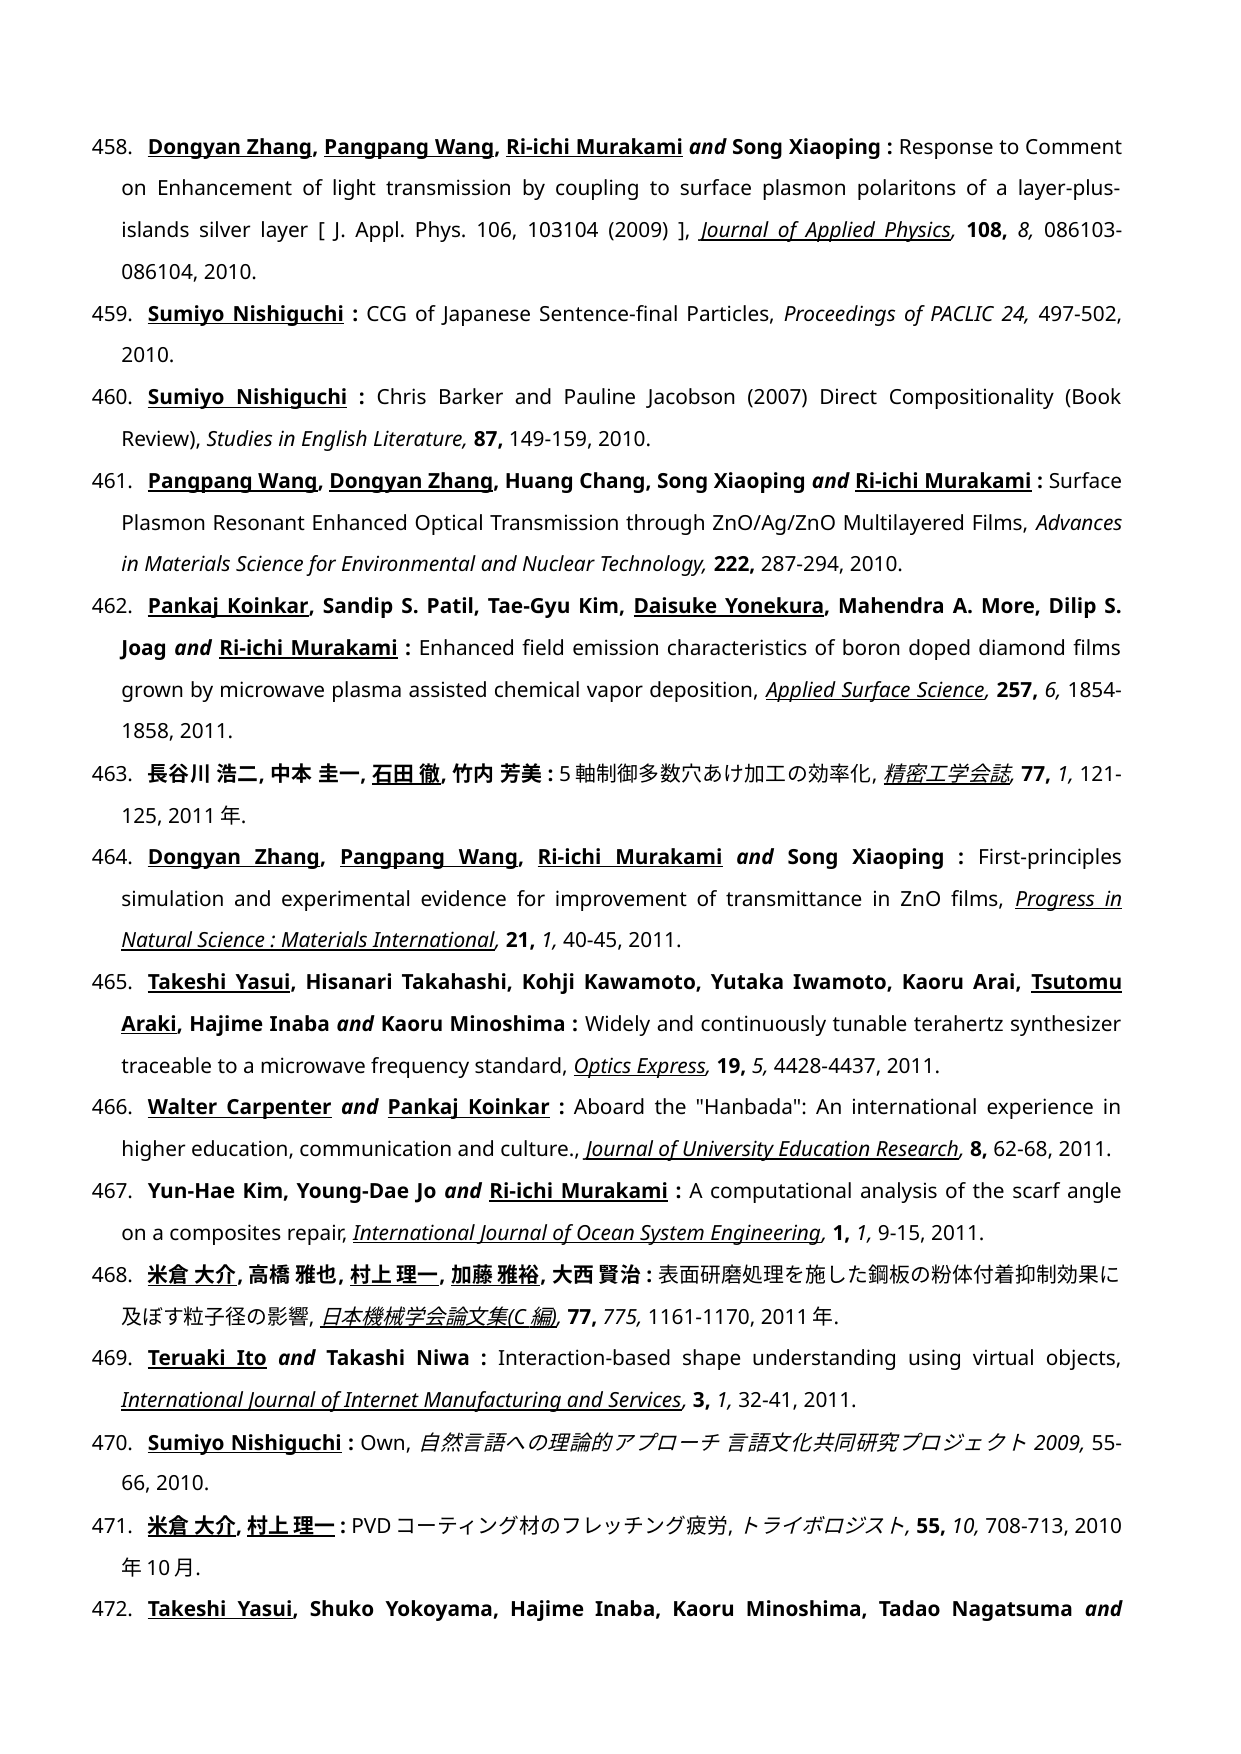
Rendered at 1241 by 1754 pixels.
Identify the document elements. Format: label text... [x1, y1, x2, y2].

list Takeshi Yasui, Hisanari Takahashi, Kohji Kawamoto, Yutaka Iwamoto, Kaoru Arai, Tsutomu Araki, Hajime Inaba and Kaoru Minoshima : Widely and continuously tunable terahertz synthesizer traceable to a microwave frequency standard, Optics Express, 19, 5, 4428-4437, 2011. [92, 961, 1122, 1086]
list Dongyan Zhang, Pangpang Wang, Ri-ichi Murakami and Song Xiaoping : First-principles simulation and experimental evidence for improvement of transmittance in ZnO films, Progress in Natural Science : Materials International, 21, 1, 40-45, 2011. [92, 835, 1122, 961]
list Walter Carpenter and Pankaj Koinkar : Aboard the "Hanbada": An international experience in higher education, communication and culture., Journal of University Education Research, 8, 62-68, 2011. [92, 1086, 1122, 1169]
list 米倉 大介, 高橋 雅也, 村上 理一, 加藤 雅裕, 大西 賢治 : 表面研磨処理を施した鋼板の粉体付着抑制効果に及ぼす粒子径の影響, 日本機械学会論文集(C編), 77, 775, 1161-1170, 2011年. [92, 1253, 1122, 1336]
list Sumiyo Nishiguchi : Chris Barker and Pauline Jacobson (2007) Direct Compositionality (Book Review), Studies in English Literature, 87, 149-159, 2010. [92, 376, 1122, 459]
list Pangpang Wang, Dongyan Zhang, Huang Chang, Song Xiaoping and Ri-ichi Murakami : Surface Plasmon Resonant Enhanced Optical Transmission through ZnO/Ag/ZnO Multilayered Films, Advances in Materials Science for Environmental and Nuclear Technology, 222, 287-294, 2010. [92, 459, 1122, 584]
list Dongyan Zhang, Pangpang Wang, Ri-ichi Murakami and Song Xiaoping : Response to Comment on Enhancement of light transmission by coupling to surface plasmon polaritons of a layer-plus-islands silver layer [ J. Appl. Phys. 106, 103104 (2009) ], Journal of Applied Physics, 108, 8, 086103-086104, 2010. [92, 125, 1122, 292]
list 米倉 大介, 村上 理一 : PVDコーティング材のフレッチング疲労, トライボロジスト, 55, 10, 708-713, 2010年10月. [92, 1503, 1122, 1587]
list Sumiyo Nishiguchi : CCG of Japanese Sentence-final Particles, Proceedings of PACLIC 24, 497-502, 2010. [92, 292, 1122, 376]
list Yun-Hae Kim, Young-Dae Jo and Ri-ichi Murakami : A computational analysis of the scarf angle on a composites repair, International Journal of Ocean System Engineering, 1, 1, 9-15, 2011. [92, 1169, 1122, 1253]
list Teruaki Ito and Takashi Niwa : Interaction-based shape understanding using virtual objects, International Journal of Internet Manufacturing and Services, 3, 1, 32-41, 2011. [92, 1336, 1122, 1420]
list 長谷川 浩二, 中本 圭一, 石田 徹, 竹内 芳美 : 5軸制御多数穴あけ加工の効率化, 精密工学会誌, 77, 1, 121-125, 2011年. [92, 752, 1122, 835]
list Sumiyo Nishiguchi : Own, 自然言語への理論的アプローチ 言語文化共同研究プロジェクト2009, 55-66, 2010. [92, 1420, 1122, 1503]
list Pankaj Koinkar, Sandip S. Patil, Tae-Gyu Kim, Daisuke Yonekura, Mahendra A. More, Dilip S. Joag and Ri-ichi Murakami : Enhanced field emission characteristics of boron doped diamond films grown by microwave plasma assisted chemical vapor deposition, Applied Surface Science, 257, 6, 1854-1858, 2011. [92, 584, 1122, 752]
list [92, 1587, 1122, 1629]
